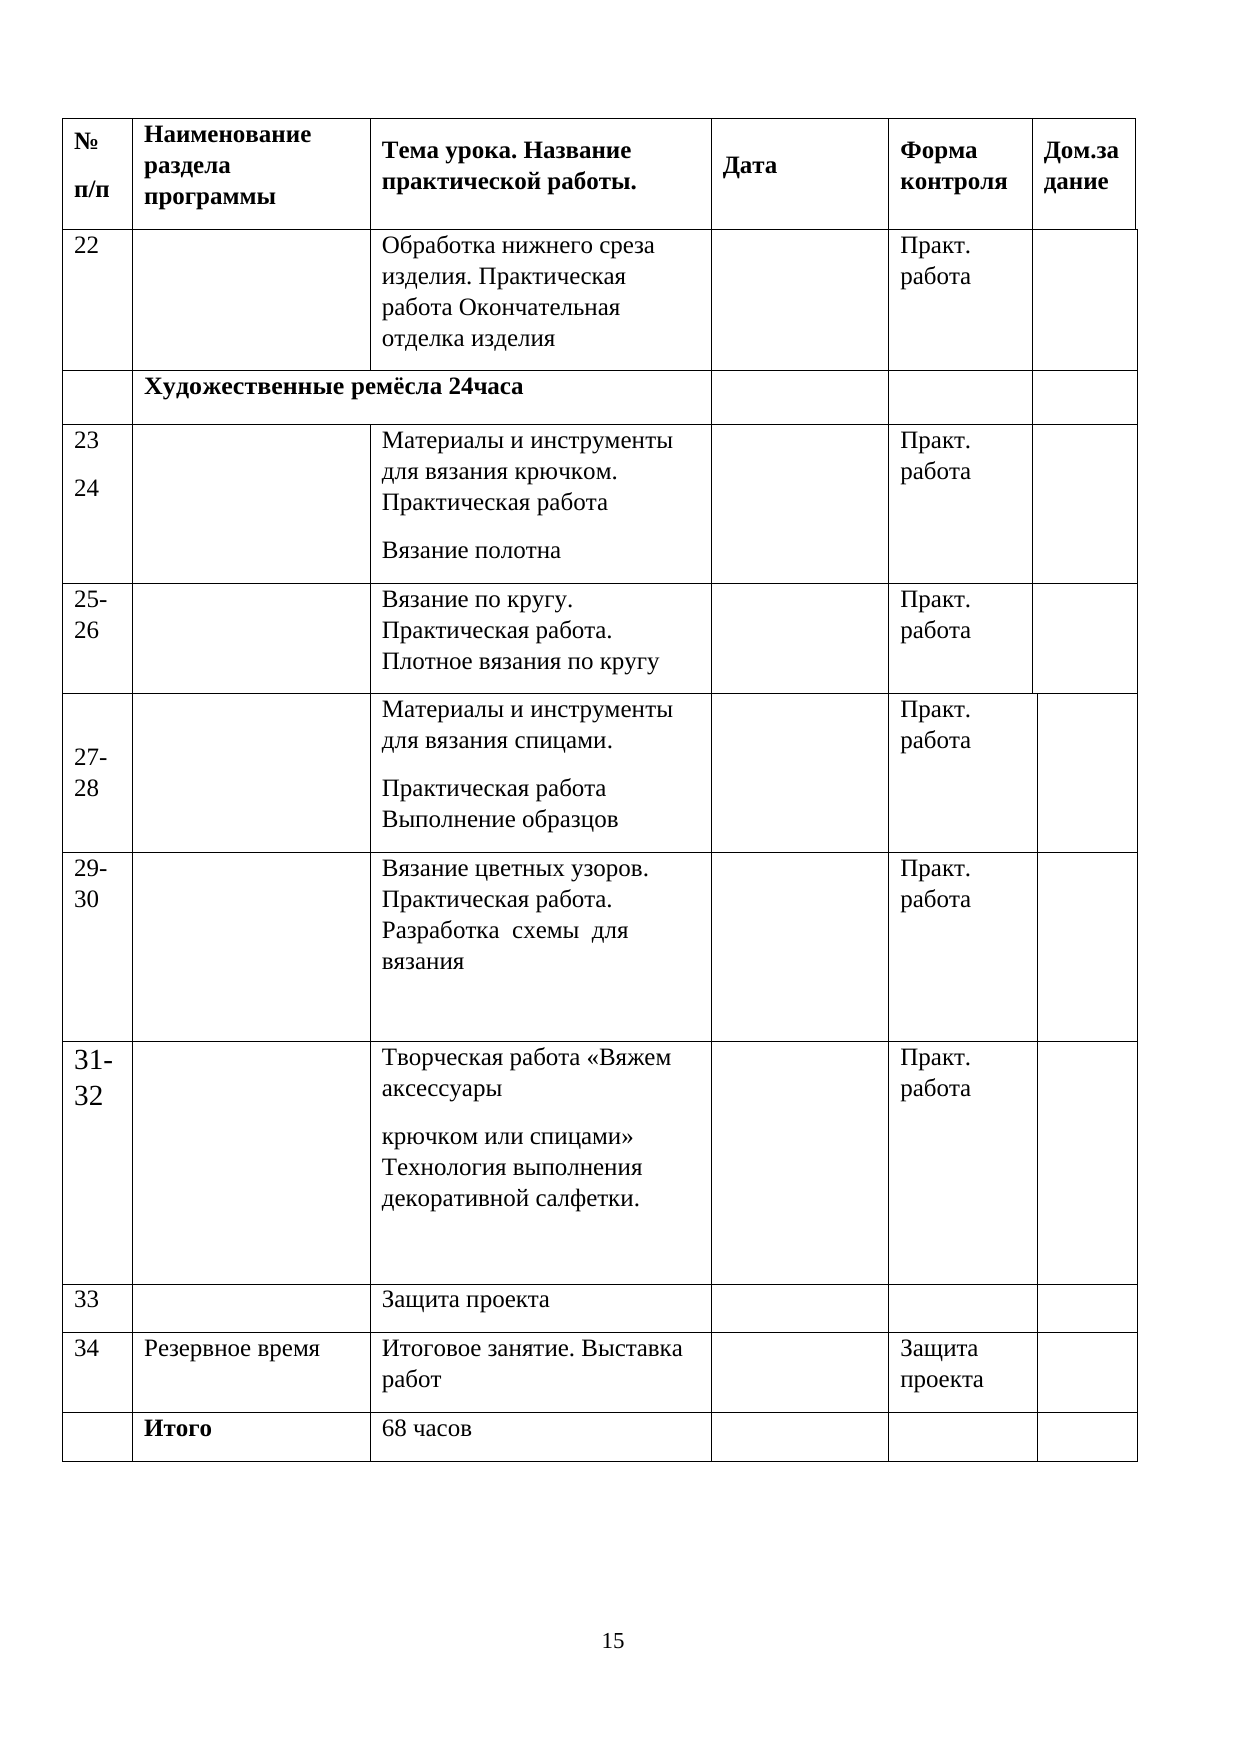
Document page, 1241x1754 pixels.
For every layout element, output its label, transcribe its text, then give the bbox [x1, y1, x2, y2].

table_cell Практ. работа [889, 853, 1037, 1041]
table_cell Защита проекта [889, 1333, 1037, 1412]
table_cell Итого [133, 1413, 370, 1461]
table_cell [712, 694, 888, 852]
table_cell 33 [63, 1285, 132, 1332]
table_cell [63, 371, 132, 424]
table_cell [889, 1413, 1037, 1461]
table_cell [1033, 425, 1137, 583]
table_cell [712, 1042, 888, 1283]
table_header № п/п [63, 119, 132, 229]
table_header Дом.задание [1033, 119, 1135, 229]
table_cell Материалы и инструменты для вязания крючком. Практическая работа Вязание полотна [371, 425, 711, 583]
table_cell 31-32 [63, 1042, 132, 1283]
table_cell Резервное время [133, 1333, 370, 1412]
table_cell 25-26 [63, 584, 132, 693]
table_cell Практ. работа [889, 584, 1032, 693]
table_cell 34 [63, 1333, 132, 1412]
table_cell [1038, 1042, 1137, 1283]
table_cell [712, 1413, 888, 1461]
table_cell [712, 425, 888, 583]
table_cell [889, 371, 1032, 424]
table_cell [1033, 371, 1137, 424]
table_cell [1038, 853, 1137, 1041]
table_cell [133, 1285, 370, 1332]
table_cell [1033, 584, 1137, 693]
table_cell [133, 694, 370, 852]
table_cell Художественные ремёсла 24часа [133, 371, 711, 424]
table_cell [712, 584, 888, 693]
table_cell [133, 1042, 370, 1283]
table_header Тема урока. Название практической работы. [371, 119, 711, 229]
table_cell [1038, 1285, 1137, 1332]
table_cell [133, 425, 370, 583]
table_cell [712, 230, 888, 370]
table_cell Творческая работа «Вяжем аксессуары крючком или спицами» Технология выполнения декоративной салфетки. [371, 1042, 711, 1283]
table_cell Защита проекта [371, 1285, 711, 1332]
table_cell [63, 1413, 132, 1461]
table_cell [133, 584, 370, 693]
table_header Дата [712, 119, 888, 229]
table_cell Практ. работа [889, 694, 1037, 852]
table_cell [1038, 1413, 1137, 1461]
table_cell [712, 1333, 888, 1412]
table_cell 22 [63, 230, 132, 370]
table_header Форма контроля [889, 119, 1032, 229]
table_cell [1033, 230, 1137, 370]
table_header Наименование раздела программы [133, 119, 370, 229]
table_cell [712, 853, 888, 1041]
table_cell [133, 853, 370, 1041]
table_cell [712, 1285, 888, 1332]
table_cell [712, 371, 888, 424]
table_cell [1038, 694, 1137, 852]
table_cell [889, 1285, 1037, 1332]
table_cell Вязание по кругу. Практическая работа. Плотное вязания по кругу [371, 584, 711, 693]
table_cell Практ. работа [889, 1042, 1037, 1283]
table_cell Практ. работа [889, 230, 1032, 370]
table_cell Материалы и инструменты для вязания спицами. Практическая работа Выполнение образцов [371, 694, 711, 852]
table_cell 68 часов [371, 1413, 711, 1461]
table_cell [133, 230, 370, 370]
table_cell 23 24 [63, 425, 132, 583]
table_cell [1038, 1333, 1137, 1412]
table_cell Вязание цветных узоров. Практическая работа. Разработка схемы для вязания [371, 853, 711, 1041]
table_cell Практ. работа [889, 425, 1032, 583]
table_cell Обработка нижнего среза изделия. Практическая работа Окончательная отделка изделия [371, 230, 711, 370]
table_cell 29-30 [63, 853, 132, 1041]
table_cell 27-28 [63, 694, 132, 852]
table_cell Итоговое занятие. Выставка работ [371, 1333, 711, 1412]
